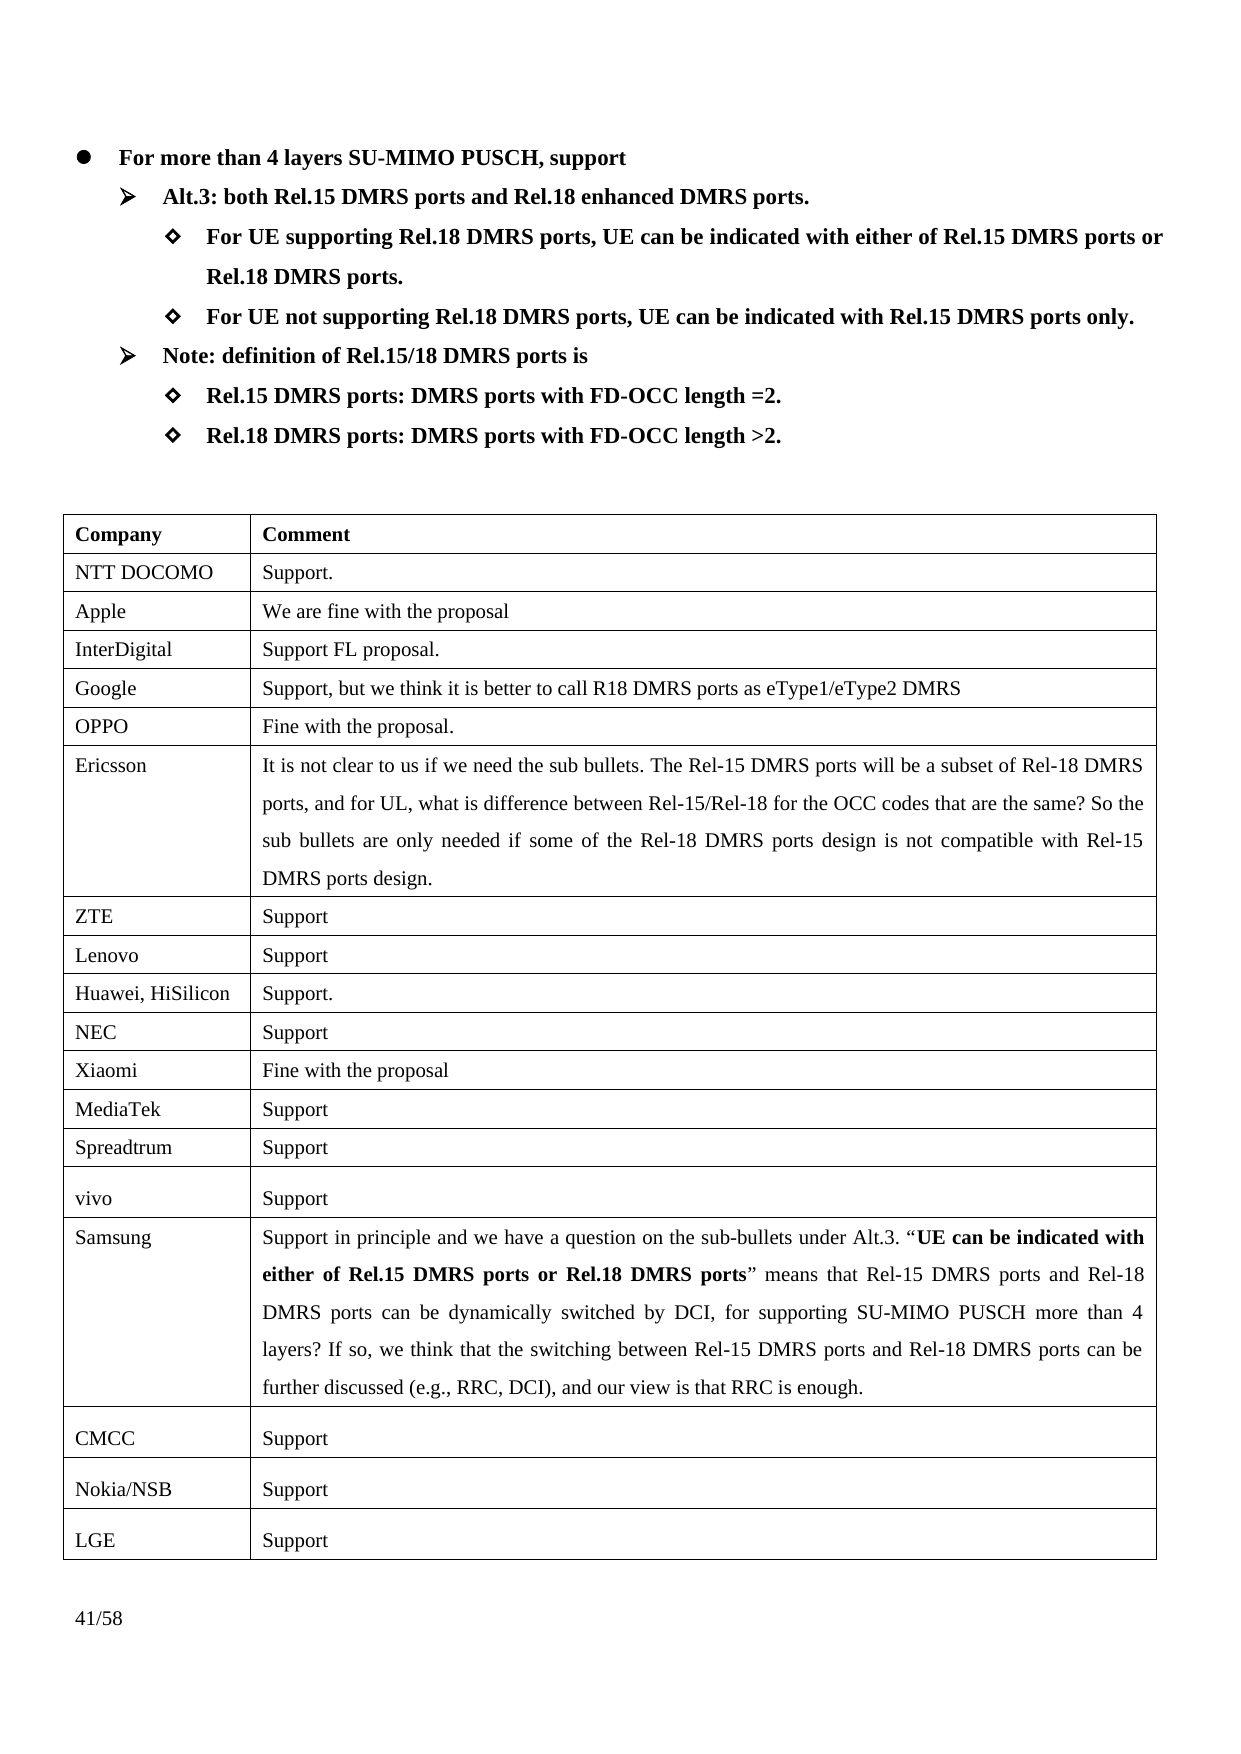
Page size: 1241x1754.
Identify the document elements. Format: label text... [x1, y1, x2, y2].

table_cell Spreadtrum [64, 1129, 250, 1166]
list Note: definition of Rel.15/18 DMRS ports is [119, 337, 1165, 374]
table_cell It is not clear to us if we need the sub bullets. The Rel-15 DMRS ports will be a subset of Rel-18 DMRS ports, and for UL, what is difference between Rel-15/Rel-18 for the OCC codes that are the same? So the sub bullets are only needed if some of the Rel-18 DMRS ports design is not compatible with Rel-15 DMRS ports design. [251, 746, 1156, 896]
table_cell Support in principle and we have a question on the sub-bullets under Alt.3. “UE can be indicated with either of Rel.15 DMRS ports or Rel.18 DMRS ports” means that Rel-15 DMRS ports and Rel-18 DMRS ports can be dynamically switched by DCI, for supporting SU-MIMO PUSCH more than 4 layers? If so, we think that the switching between Rel-15 DMRS ports and Rel-18 DMRS ports can be further discussed (e.g., RRC, DCI), and our view is that RRC is enough. [251, 1218, 1156, 1406]
table_cell MediaTek [64, 1090, 250, 1127]
table_cell Google [64, 669, 250, 707]
table_cell Samsung [64, 1218, 250, 1406]
table_cell Support FL proposal. [251, 631, 1156, 668]
list Rel.18 DMRS ports: DMRS ports with FD-OCC length >2. [162, 416, 1165, 454]
table_cell Ericsson [64, 746, 250, 896]
table_cell ZTE [64, 897, 250, 935]
table_cell Support, but we think it is better to call R18 DMRS ports as eType1/eType2 DMRS [251, 669, 1156, 707]
table_cell Fine with the proposal. [251, 708, 1156, 745]
table_header Company [64, 515, 250, 552]
table_cell NEC [64, 1013, 250, 1050]
table_cell OPPO [64, 708, 250, 745]
table_cell Support [251, 936, 1156, 973]
table_cell Huawei, HiSilicon [64, 974, 250, 1012]
list For more than 4 layers SU-MIMO PUSCH, support [75, 138, 1165, 176]
table_cell Support [251, 1167, 1156, 1217]
table_cell InterDigital [64, 631, 250, 668]
table_cell Fine with the proposal [251, 1051, 1156, 1089]
list For UE supporting Rel.18 DMRS ports, UE can be indicated with either of Rel.15 DMRS ports or Rel.18 DMRS ports. [162, 217, 1165, 295]
table_header Comment [251, 515, 1156, 552]
table_cell Support [251, 1509, 1156, 1559]
table_cell Lenovo [64, 936, 250, 973]
table_cell Support [251, 1013, 1156, 1050]
list For UE not supporting Rel.18 DMRS ports, UE can be indicated with Rel.15 DMRS ports only. [162, 297, 1165, 335]
table_cell Xiaomi [64, 1051, 250, 1089]
table_cell Support [251, 1407, 1156, 1457]
table_cell Support [251, 1129, 1156, 1166]
table_cell Nokia/NSB [64, 1458, 250, 1508]
table_cell CMCC [64, 1407, 250, 1457]
table_cell Support [251, 1458, 1156, 1508]
table_cell Support. [251, 554, 1156, 591]
table_cell NTT DOCOMO [64, 554, 250, 591]
list Alt.3: both Rel.15 DMRS ports and Rel.18 enhanced DMRS ports. [119, 178, 1165, 215]
table_cell We are fine with the proposal [251, 592, 1156, 629]
table_cell vivo [64, 1167, 250, 1217]
list Rel.15 DMRS ports: DMRS ports with FD-OCC length =2. [162, 377, 1165, 414]
table_cell Support. [251, 974, 1156, 1012]
table_cell LGE [64, 1509, 250, 1559]
table_cell Apple [64, 592, 250, 629]
table_cell Support [251, 1090, 1156, 1127]
table_cell Support [251, 897, 1156, 935]
